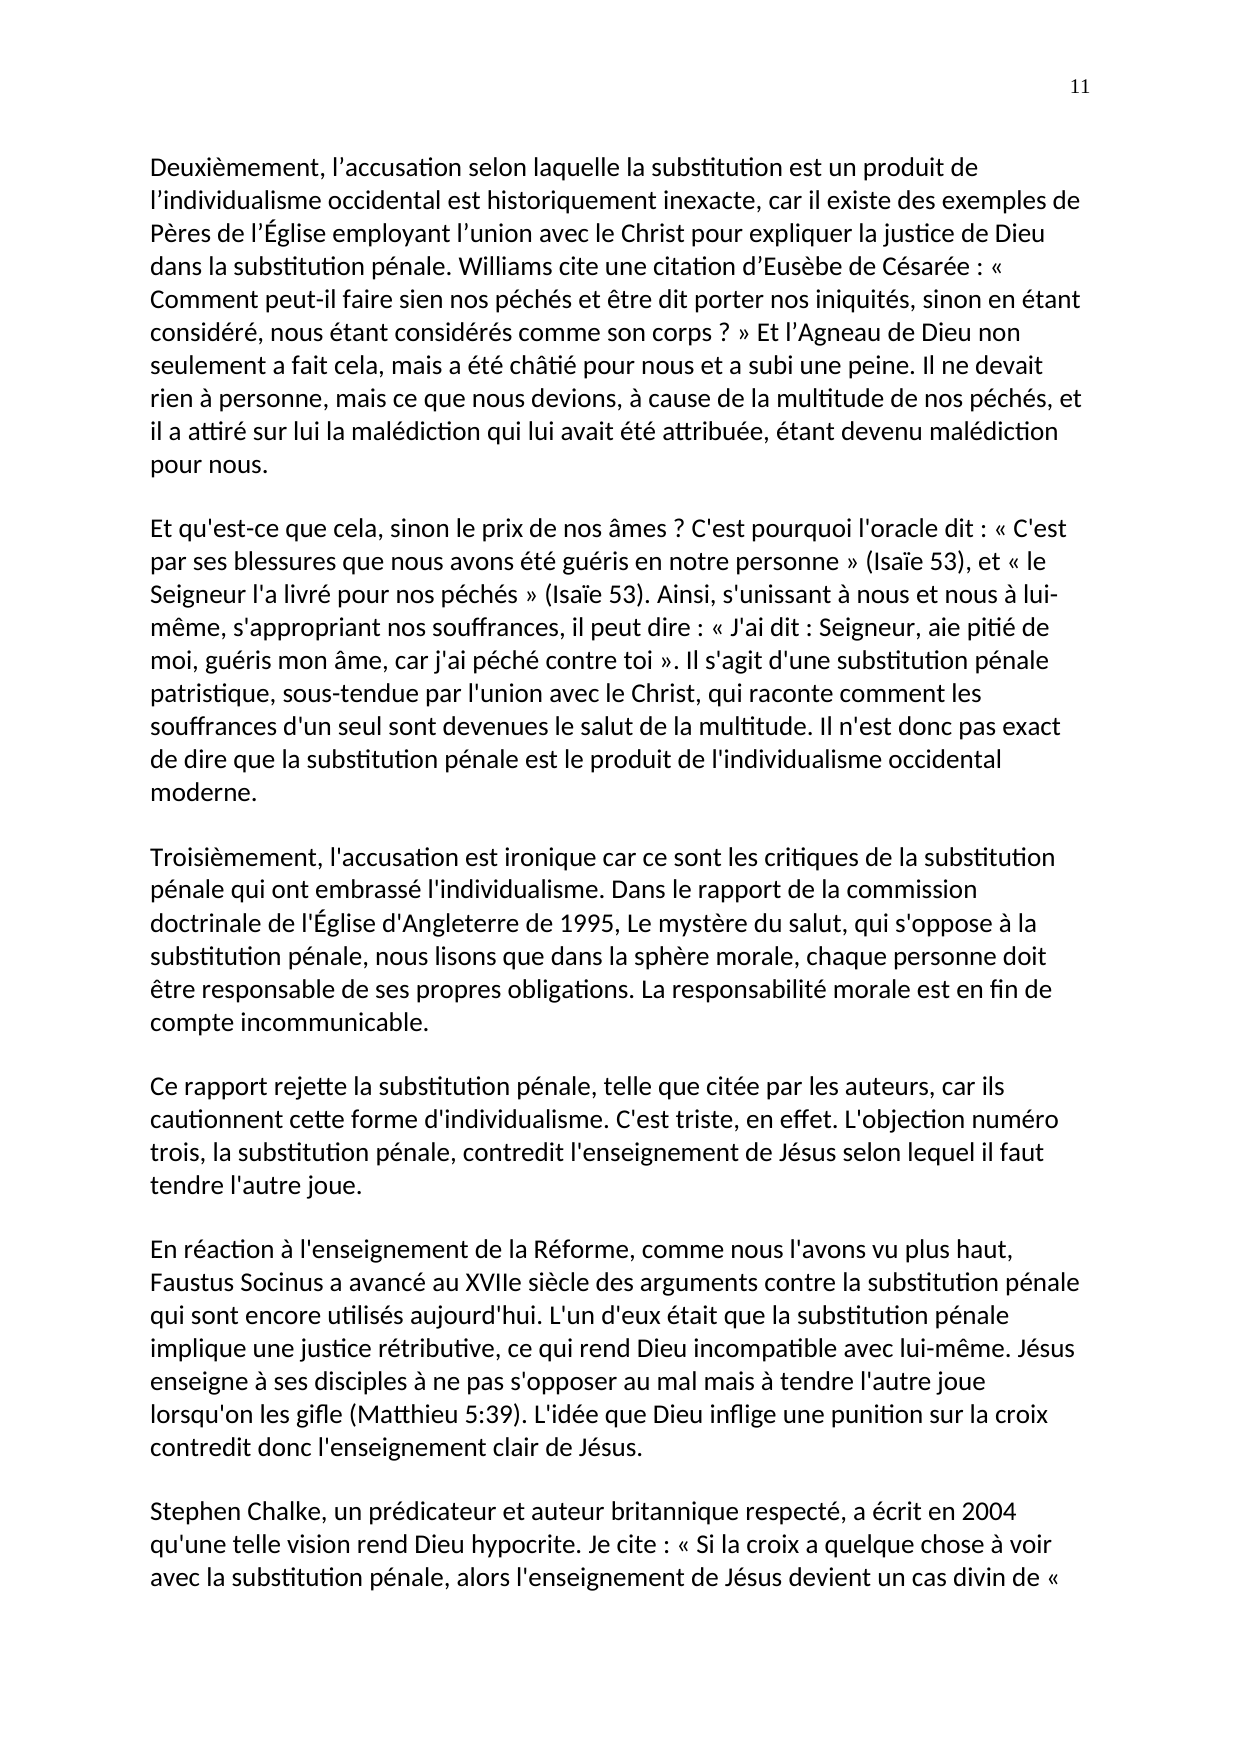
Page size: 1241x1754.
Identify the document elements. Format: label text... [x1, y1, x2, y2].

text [150, 1494, 1090, 1593]
text Ce rapport rejette la substitution pénale, telle que citée par les auteurs, car ils cautionnent cette forme d'individualisme. C'est triste, en effet. L'objection numéro trois, la substitution pénale, contredit l'enseignement de Jésus selon lequel il faut tendre l'autre joue. [150, 1069, 1090, 1201]
text Et qu'est-ce que cela, sinon le prix de nos âmes ? C'est pourquoi l'oracle dit : « C'est par ses blessures que nous avons été guéris en notre personne » (Isaïe 53), et « le Seigneur l'a livré pour nos péchés » (Isaïe 53). Ainsi, s'unissant à nous et nous à lui-même, s'appropriant nos souffrances, il peut dire : « J'ai dit : Seigneur, aie pitié de moi, guéris mon âme, car j'ai péché contre toi ». Il s'agit d'une substitution pénale patristique, sous-tendue par l'union avec le Christ, qui raconte comment les souffrances d'un seul sont devenues le salut de la multitude. Il n'est donc pas exact de dire que la substitution pénale est le produit de l'individualisme occidental moderne. [150, 511, 1090, 808]
text Troisièmement, l'accusation est ironique car ce sont les critiques de la substitution pénale qui ont embrassé l'individualisme. Dans le rapport de la commission doctrinale de l'Église d'Angleterre de 1995, Le mystère du salut, qui s'oppose à la substitution pénale, nous lisons que dans la sphère morale, chaque personne doit être responsable de ses propres obligations. La responsabilité morale est en fin de compte incommunicable. [150, 840, 1090, 1038]
text En réaction à l'enseignement de la Réforme, comme nous l'avons vu plus haut, Faustus Socinus a avancé au XVIIe siècle des arguments contre la substitution pénale qui sont encore utilisés aujourd'hui. L'un d'eux était que la substitution pénale implique une justice rétributive, ce qui rend Dieu incompatible avec lui-même. Jésus enseigne à ses disciples à ne pas s'opposer au mal mais à tendre l'autre joue lorsqu'on les gifle (Matthieu 5:39). L'idée que Dieu inflige une punition sur la croix contredit donc l'enseignement clair de Jésus. [150, 1232, 1090, 1463]
text Deuxièmement, l’accusation selon laquelle la substitution est un produit de l’individualisme occidental est historiquement inexacte, car il existe des exemples de Pères de l’Église employant l’union avec le Christ pour expliquer la justice de Dieu dans la substitution pénale. Williams cite une citation d’Eusèbe de Césarée : « Comment peut-il faire sien nos péchés et être dit porter nos iniquités, sinon en étant considéré, nous étant considérés comme son corps ? » Et l’Agneau de Dieu non seulement a fait cela, mais a été châtié pour nous et a subi une peine. Il ne devait rien à personne, mais ce que nous devions, à cause de la multitude de nos péchés, et il a attiré sur lui la malédiction qui lui avait été attribuée, étant devenu malédiction pour nous. [150, 150, 1090, 480]
